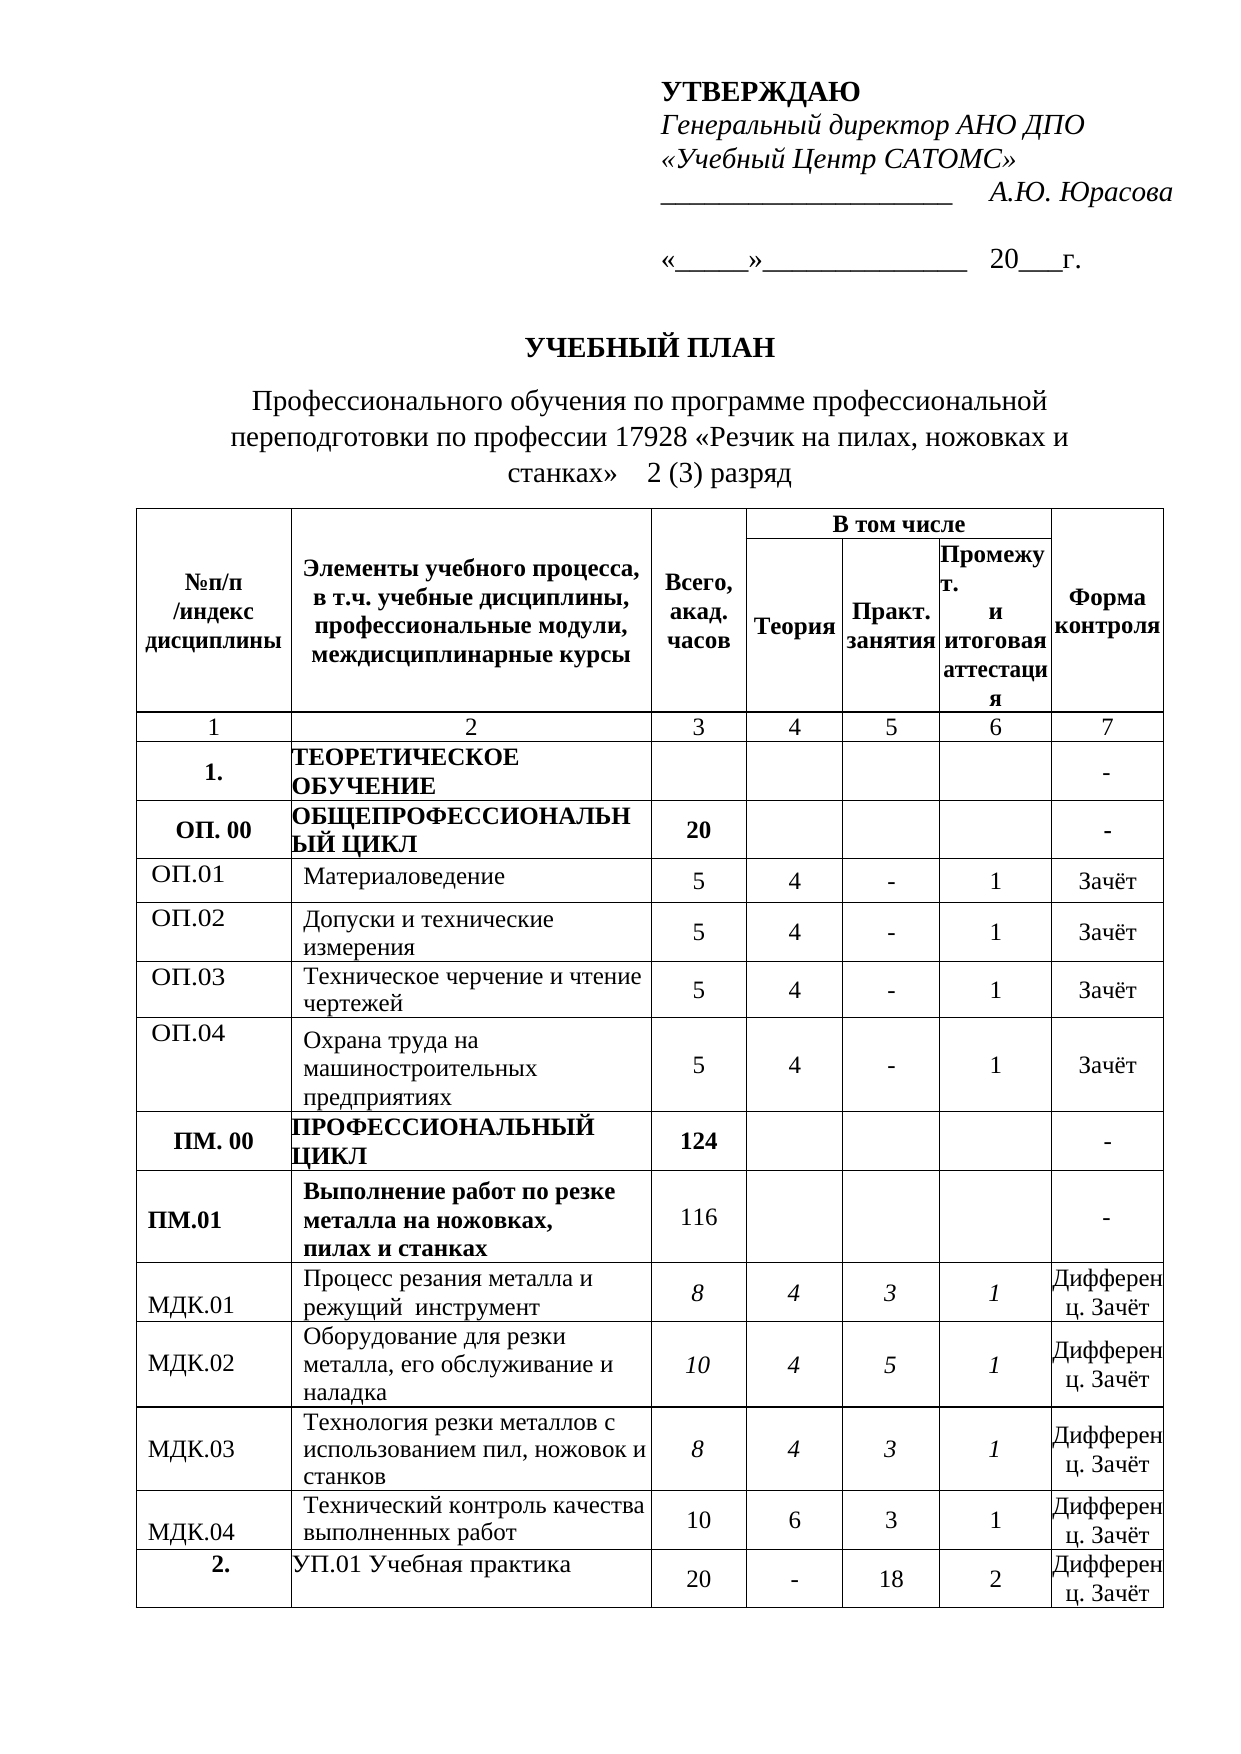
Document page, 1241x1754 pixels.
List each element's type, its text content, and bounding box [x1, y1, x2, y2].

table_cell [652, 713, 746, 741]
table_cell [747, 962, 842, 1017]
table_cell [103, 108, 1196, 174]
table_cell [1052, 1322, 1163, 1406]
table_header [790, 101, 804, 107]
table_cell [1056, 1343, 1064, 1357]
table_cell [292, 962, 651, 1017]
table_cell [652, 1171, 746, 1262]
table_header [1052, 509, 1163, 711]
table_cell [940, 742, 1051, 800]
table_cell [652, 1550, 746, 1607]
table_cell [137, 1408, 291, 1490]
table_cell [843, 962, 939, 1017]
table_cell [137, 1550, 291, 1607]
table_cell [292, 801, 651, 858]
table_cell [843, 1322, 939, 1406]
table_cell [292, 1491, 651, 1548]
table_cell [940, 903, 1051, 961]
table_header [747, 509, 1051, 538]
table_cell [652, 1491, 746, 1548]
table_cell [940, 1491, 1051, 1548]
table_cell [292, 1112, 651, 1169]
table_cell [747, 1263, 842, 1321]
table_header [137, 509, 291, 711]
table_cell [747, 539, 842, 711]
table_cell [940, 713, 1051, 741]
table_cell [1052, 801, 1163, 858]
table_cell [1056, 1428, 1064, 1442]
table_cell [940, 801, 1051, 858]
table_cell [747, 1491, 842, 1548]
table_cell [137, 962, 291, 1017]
text Профессионального обучения по программе профессиональной переподготовки по профессии 17928 «Резчик на пилах, ножовках и станках» 2 (3) разряд [177, 383, 1122, 489]
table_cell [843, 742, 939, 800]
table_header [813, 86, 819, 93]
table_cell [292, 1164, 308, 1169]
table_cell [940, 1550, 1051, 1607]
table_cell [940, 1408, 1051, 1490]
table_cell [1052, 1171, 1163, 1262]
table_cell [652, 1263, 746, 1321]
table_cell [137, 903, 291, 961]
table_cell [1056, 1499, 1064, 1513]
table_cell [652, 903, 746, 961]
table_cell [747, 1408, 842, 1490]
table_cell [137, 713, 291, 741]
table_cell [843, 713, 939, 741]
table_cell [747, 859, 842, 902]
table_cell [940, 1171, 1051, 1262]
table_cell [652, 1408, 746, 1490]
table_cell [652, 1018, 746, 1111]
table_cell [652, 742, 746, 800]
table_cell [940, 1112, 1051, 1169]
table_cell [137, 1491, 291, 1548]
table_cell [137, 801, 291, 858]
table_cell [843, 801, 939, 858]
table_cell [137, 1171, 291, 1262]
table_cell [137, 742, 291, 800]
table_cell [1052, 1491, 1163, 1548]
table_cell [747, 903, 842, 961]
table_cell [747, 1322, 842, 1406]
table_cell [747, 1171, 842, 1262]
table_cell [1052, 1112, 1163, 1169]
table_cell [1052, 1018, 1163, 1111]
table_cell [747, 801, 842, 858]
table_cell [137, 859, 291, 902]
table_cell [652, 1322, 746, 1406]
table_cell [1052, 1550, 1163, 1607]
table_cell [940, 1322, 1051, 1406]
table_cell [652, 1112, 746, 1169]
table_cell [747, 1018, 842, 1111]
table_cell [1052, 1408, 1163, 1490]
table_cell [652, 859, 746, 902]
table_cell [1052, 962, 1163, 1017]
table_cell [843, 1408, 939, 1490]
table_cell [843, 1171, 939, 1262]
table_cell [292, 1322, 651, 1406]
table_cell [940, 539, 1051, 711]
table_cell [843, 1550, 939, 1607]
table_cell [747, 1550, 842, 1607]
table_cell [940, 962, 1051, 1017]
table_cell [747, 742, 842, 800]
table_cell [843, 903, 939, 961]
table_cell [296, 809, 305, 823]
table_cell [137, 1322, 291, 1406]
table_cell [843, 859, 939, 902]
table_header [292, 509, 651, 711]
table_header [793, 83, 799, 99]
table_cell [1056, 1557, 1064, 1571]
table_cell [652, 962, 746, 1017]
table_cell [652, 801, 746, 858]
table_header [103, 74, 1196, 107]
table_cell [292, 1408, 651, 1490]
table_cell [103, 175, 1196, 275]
text УЧЕБНЫЙ ПЛАН [177, 330, 1122, 364]
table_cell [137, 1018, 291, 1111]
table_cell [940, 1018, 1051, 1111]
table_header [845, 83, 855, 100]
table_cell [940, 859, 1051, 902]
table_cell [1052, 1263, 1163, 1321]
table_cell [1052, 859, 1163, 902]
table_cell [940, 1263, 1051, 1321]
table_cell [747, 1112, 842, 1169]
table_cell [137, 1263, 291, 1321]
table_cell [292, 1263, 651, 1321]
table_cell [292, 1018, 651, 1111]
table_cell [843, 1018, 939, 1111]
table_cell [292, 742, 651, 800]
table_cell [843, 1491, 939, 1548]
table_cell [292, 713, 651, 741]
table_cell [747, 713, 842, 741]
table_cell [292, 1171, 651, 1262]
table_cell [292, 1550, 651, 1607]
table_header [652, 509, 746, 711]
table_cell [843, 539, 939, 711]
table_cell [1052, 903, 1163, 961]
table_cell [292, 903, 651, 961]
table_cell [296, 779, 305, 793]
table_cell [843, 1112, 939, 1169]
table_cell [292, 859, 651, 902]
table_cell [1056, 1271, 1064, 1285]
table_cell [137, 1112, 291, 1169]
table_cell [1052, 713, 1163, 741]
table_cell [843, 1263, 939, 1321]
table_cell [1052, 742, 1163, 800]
